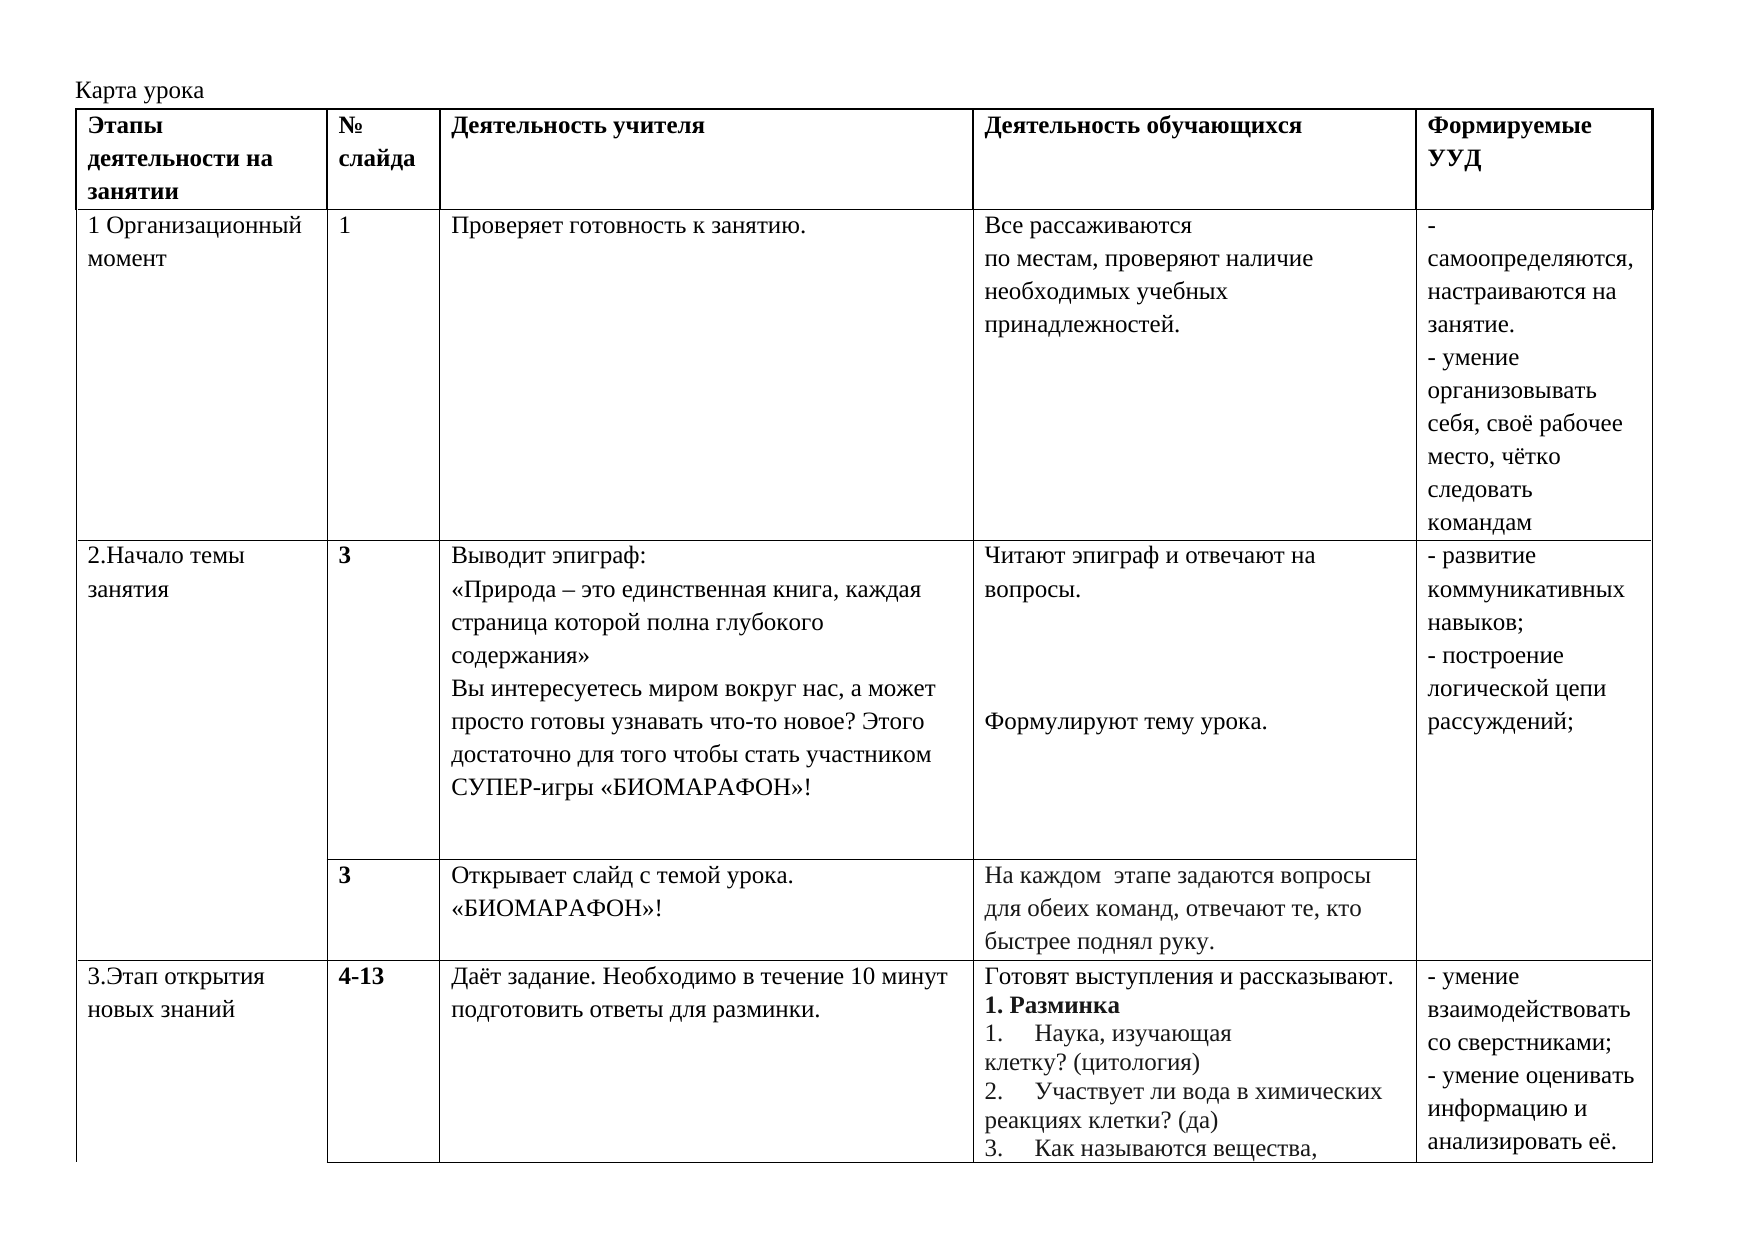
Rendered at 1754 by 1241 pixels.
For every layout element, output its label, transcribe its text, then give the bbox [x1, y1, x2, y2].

table_cell Выводит эпиграф: «Природа – это единственная книга, каждая страница которой полна глубокого содержания» Вы интересуетесь миром вокруг нас, а может просто готовы узнавать что-то новое? Этого достаточно для того чтобы стать участником СУПЕР-игры «БИОМАРАФОН»! [440, 541, 973, 859]
table_cell Все рассаживаются по местам, проверяют наличие необходимых учебных принадлежностей. [974, 210, 1416, 539]
table_cell 1 Организационный момент [77, 210, 327, 539]
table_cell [77, 961, 327, 1162]
table_header Этапы деятельности на занятии [77, 110, 326, 209]
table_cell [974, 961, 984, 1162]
table_header Формируемые УУД [1417, 110, 1651, 209]
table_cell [1417, 960, 1652, 1162]
table_cell 4-13 [328, 961, 439, 1162]
table_cell Проверяет готовность к занятию. [440, 210, 973, 539]
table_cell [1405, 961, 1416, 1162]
table_header № слайда [328, 110, 439, 209]
table_cell Читают эпиграф и отвечают на вопросы. Формулируют тему урока. [974, 541, 1416, 859]
table_cell Открывает слайд с темой урока. «БИОМАРАФОН»! [440, 860, 973, 960]
table_cell 3 [328, 541, 439, 859]
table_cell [440, 961, 973, 1162]
table_header Деятельность учителя [441, 110, 972, 209]
table_cell 3 [328, 860, 439, 960]
table_cell На каждом этапе задаются вопросы для обеих команд, отвечают те, кто быстрее поднял руку. [974, 860, 1416, 960]
table_cell - самоопределяются, настраиваются на занятие. - умение организовывать себя, своё рабочее место, чётко следовать командам [1417, 210, 1652, 539]
text Карта урока [75, 75, 1679, 104]
table_header Деятельность обучающихся [974, 110, 1415, 209]
table_cell 2.Начало темы занятия [77, 541, 327, 960]
table_cell 1 [328, 210, 439, 539]
table_cell - развитие коммуникативных навыков; - построение логической цепи рассуждений; [1417, 540, 1652, 960]
